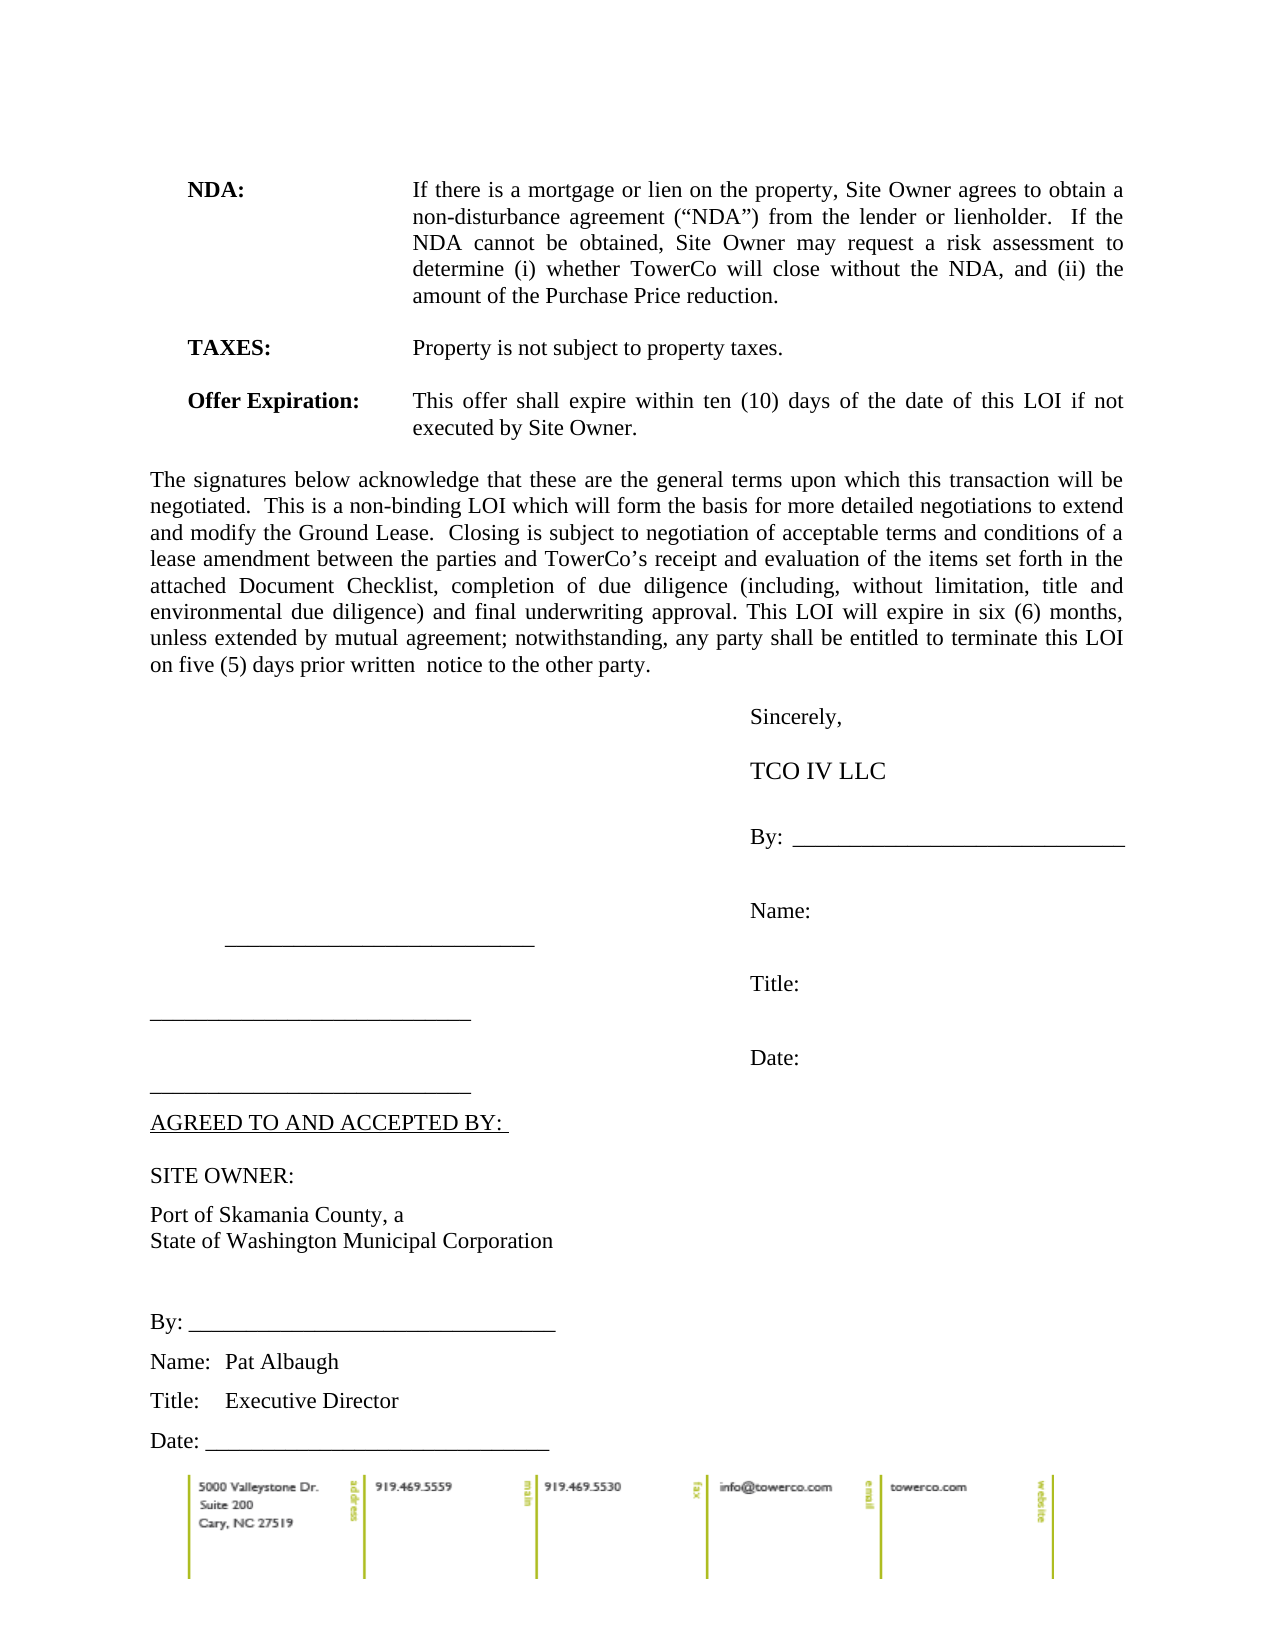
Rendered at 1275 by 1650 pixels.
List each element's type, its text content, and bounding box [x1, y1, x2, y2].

text AGREED TO AND ACCEPTED BY: [150, 1109, 1097, 1135]
text Name: Pat Albaugh [150, 1348, 1125, 1374]
text Date: ____________________________ [150, 1044, 1125, 1097]
text Name: ___________________________ [225, 897, 1125, 949]
text Title: ____________________________ [150, 970, 1125, 1023]
text By: _____________________________ [225, 823, 1125, 876]
text SITE OWNER: [150, 1162, 1125, 1188]
text Offer Expiration: This offer shall expire within ten (10) days of the date of this LOI if not executed by Site Owner. [187, 387, 1125, 440]
text NDA: If there is a mortgage or lien on the property, Site Owner agrees to obtain a non-disturbance agreement (“NDA”) from the lender or lienholder. If the NDA cannot be obtained, Site Owner may request a risk assessment to determine (i) whether TowerCo will close without the NDA, and (ii) the amount of the Purchase Price reduction. [187, 176, 1125, 308]
text TAXES: Property is not subject to property taxes. [187, 334, 1125, 361]
text State of Washington Municipal Corporation [150, 1227, 1125, 1253]
picture [183, 1465, 1054, 1579]
text Sincerely, [225, 703, 1125, 730]
text Port of Skamania County, a [150, 1201, 1125, 1227]
text Date: ______________________________ [150, 1427, 1125, 1453]
text By: ________________________________ [150, 1308, 1125, 1335]
text The signatures below acknowledge that these are the general terms upon which this transaction will be negotiated. This is a non-binding LOI which will form the basis for more detailed negotiations to extend and modify the Ground Lease. Closing is subject to negotiation of acceptable terms and conditions of a lease amendment between the parties and TowerCo’s receipt and evaluation of the items set forth in the attached Document Checklist, completion of due diligence (including, without limitation, title and environmental due diligence) and final underwriting approval. This LOI will expire in six (6) months, unless extended by mutual agreement; notwithstanding, any party shall be entitled to terminate this LOI on five (5) days prior written notice to the other party. [150, 466, 1125, 677]
text Title: Executive Director [150, 1387, 1125, 1414]
text TCO IV LLC [225, 756, 1125, 785]
